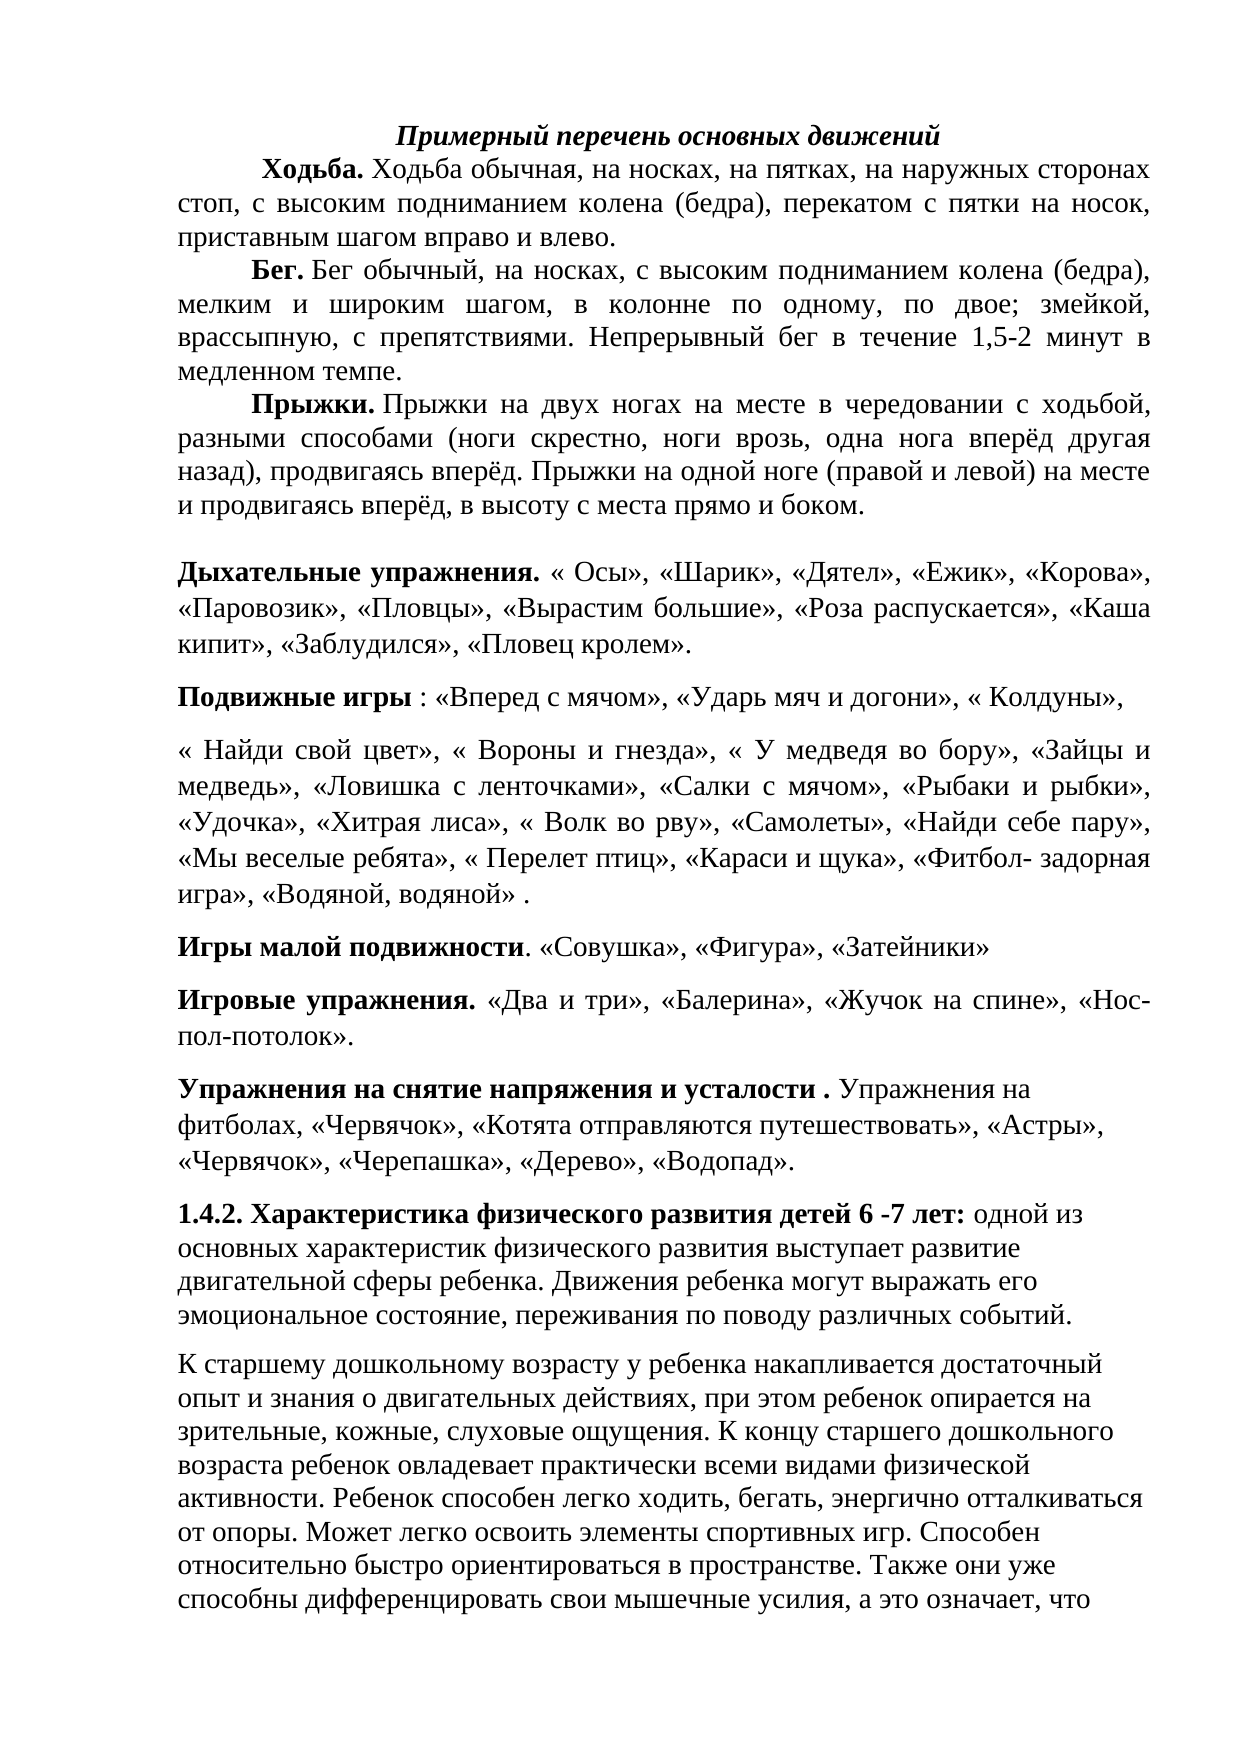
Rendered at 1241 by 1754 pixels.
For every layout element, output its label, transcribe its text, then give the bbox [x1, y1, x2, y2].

text Игровые упражнения. «Два и три», «Балерина», «Жучок на спине», «Нос-пол-потолок». [177, 982, 1152, 1052]
text « Найди свой цвет», « Вороны и гнезда», « У медведя во бору», «Зайцы и медведь», «Ловишка с ленточками», «Салки с мячом», «Рыбаки и рыбки», «Удочка», «Хитрая лиса», « Волк во рву», «Самолеты», «Найди себе пару», «Мы веселые ребята», « Перелет птиц», «Караси и щука», «Фитбол- задорная игра», «Водяной, водяной» . [177, 732, 1152, 910]
text Ходьба. Ходьба обычная, на носках, на пятках, на наружных сторонах стоп, с высоким подниманием колена (бедра), перекатом с пятки на носок, приставным шагом вправо и влево. [177, 152, 1152, 252]
text Подвижные игры : «Вперед с мячом», «Ударь мяч и догони», « Колдуны», [177, 679, 1152, 713]
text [177, 1346, 1152, 1614]
text Упражнения на снятие напряжения и усталости . Упражнения на фитболах, «Червячок», «Котята отправляются путешествовать», «Астры», «Червячок», «Черепашка», «Дерево», «Водопад». [177, 1071, 1152, 1177]
text Игры малой подвижности. «Совушка», «Фигура», «Затейники» [177, 929, 1152, 963]
text Прыжки. Прыжки на двух ногах на месте в чередовании с ходьбой, разными способами (ноги скрестно, ноги врозь, одна нога вперёд другая назад), продвигаясь вперёд. Прыжки на одной ноге (правой и левой) на месте и продвигаясь вперёд, в высоту с места прямо и боком. [177, 386, 1152, 521]
text Примерный перечень основных движений [177, 118, 1152, 152]
text Дыхательные упражнения. « Осы», «Шарик», «Дятел», «Ежик», «Корова», «Паровозик», «Пловцы», «Вырастим большие», «Роза распускается», «Каша кипит», «Заблудился», «Пловец кролем». [177, 554, 1152, 660]
text Бег. Бег обычный, на носках, с высоким подниманием колена (бедра), мелким и широким шагом, в колонне по одному, по двое; змейкой, врассыпную, с препятствиями. Непрерывный бег в течение 1,5-2 минут в медленном темпе. [177, 252, 1152, 386]
text 1.4.2. Характеристика физического развития детей 6 -7 лет: одной из основных характеристик физического развития выступает развитие двигательной сферы ребенка. Движения ребенка могут выражать его эмоциональное состояние, переживания по поводу различных событий. [177, 1196, 1152, 1331]
